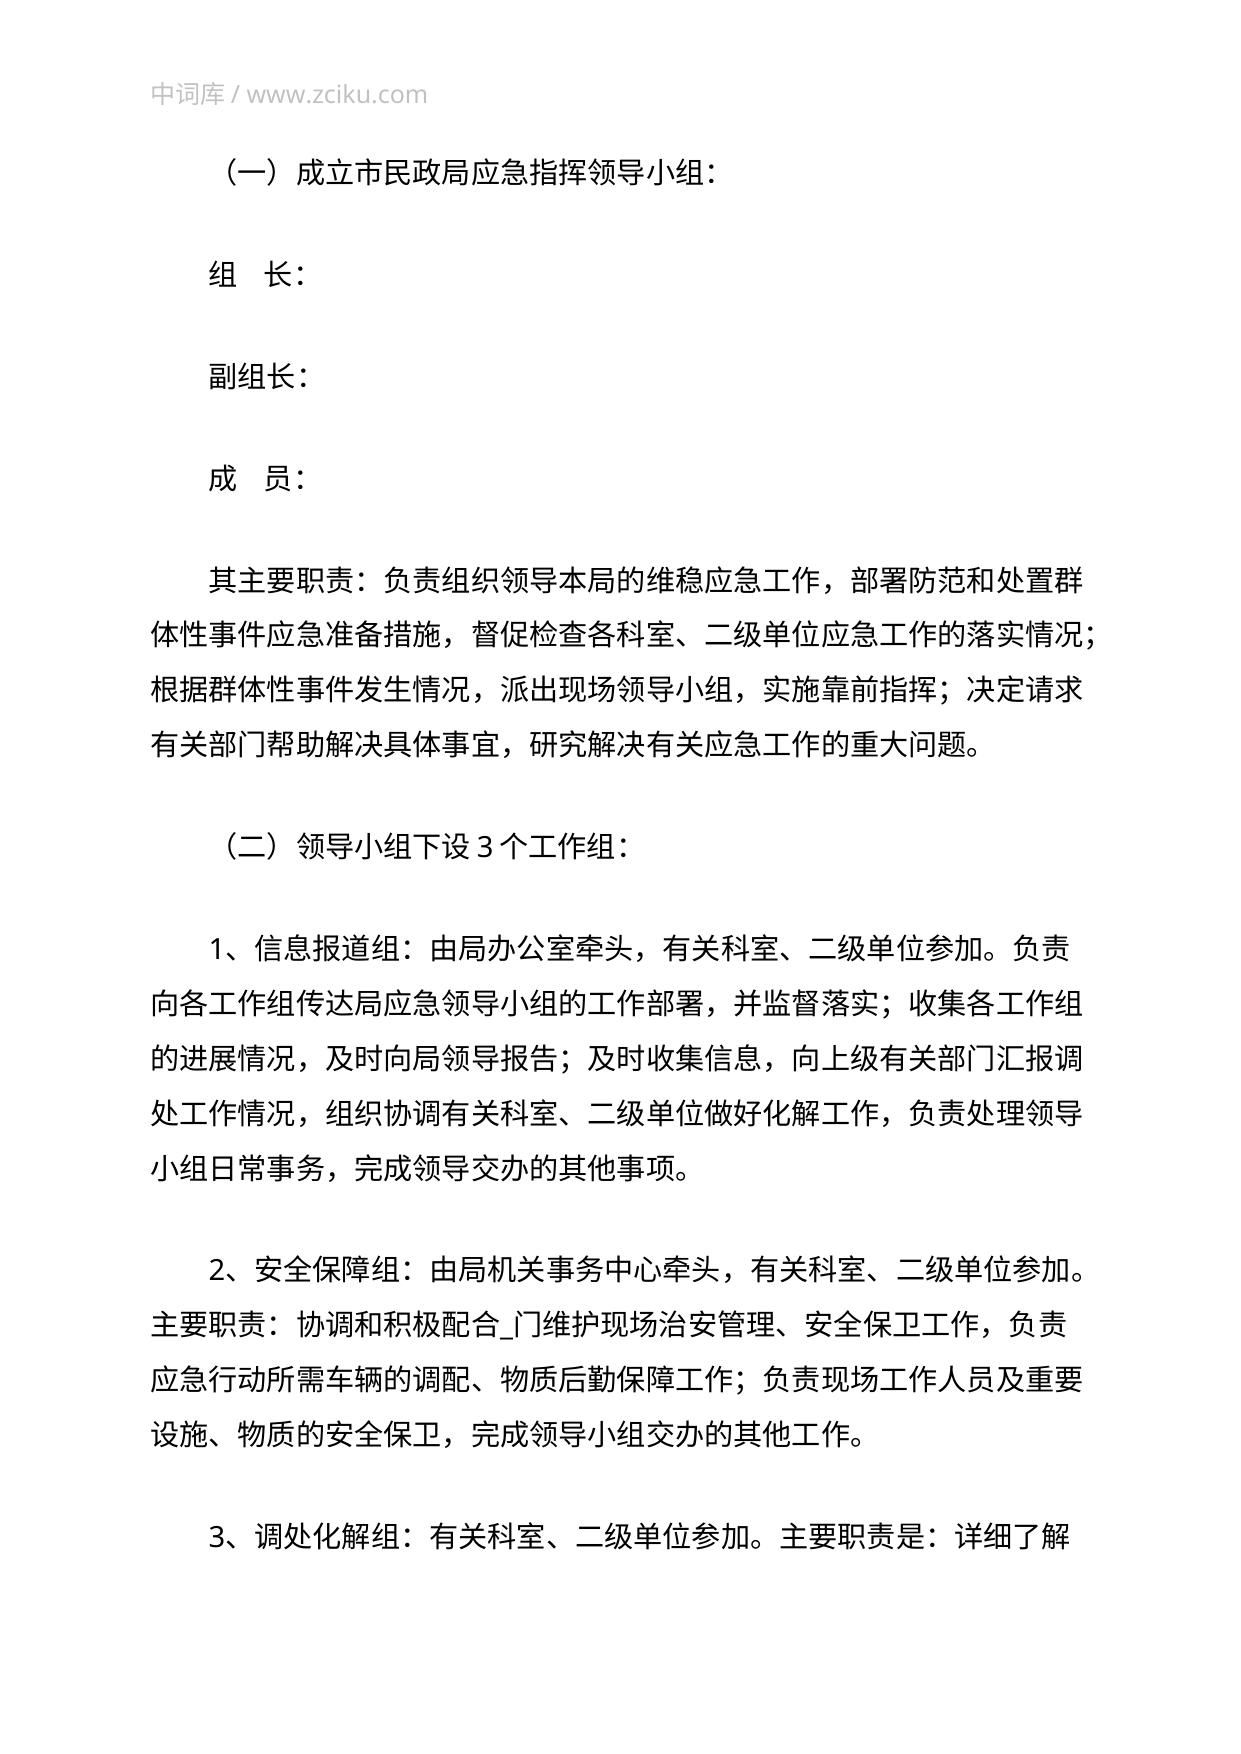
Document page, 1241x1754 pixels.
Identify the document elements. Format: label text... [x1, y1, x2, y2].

text 1、信息报道组：由局办公室牵头，有关科室、二级单位参加。负责向各工作组传达局应急领导小组的工作部署，并监督落实；收集各工作组的进展情况，及时向局领导报告；及时收集信息，向上级有关部门汇报调处工作情况，组织协调有关科室、二级单位做好化解工作，负责处理领导小组日常事务，完成领导交办的其他事项。 [150, 926, 1090, 1187]
text 组 长： [150, 252, 1090, 294]
text 成 员： [150, 455, 1090, 498]
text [150, 1514, 1090, 1556]
text （一）成立市民政局应急指挥领导小组： [150, 150, 1090, 192]
text 副组长： [150, 353, 1090, 396]
text 其主要职责：负责组织领导本局的维稳应急工作，部署防范和处置群体性事件应急准备措施，督促检查各科室、二级单位应急工作的落实情况；根据群体性事件发生情况，派出现场领导小组，实施靠前指挥；决定请求有关部门帮助解决具体事宜，研究解决有关应急工作的重大问题。 [150, 557, 1090, 764]
text 2、安全保障组：由局机关事务中心牵头，有关科室、二级单位参加。主要职责：协调和积极配合_门维护现场治安管理、安全保卫工作，负责应急行动所需车辆的调配、物质后勤保障工作；负责现场工作人员及重要设施、物质的安全保卫，完成领导小组交办的其他工作。 [150, 1247, 1090, 1454]
text （二）领导小组下设3个工作组： [150, 823, 1090, 866]
